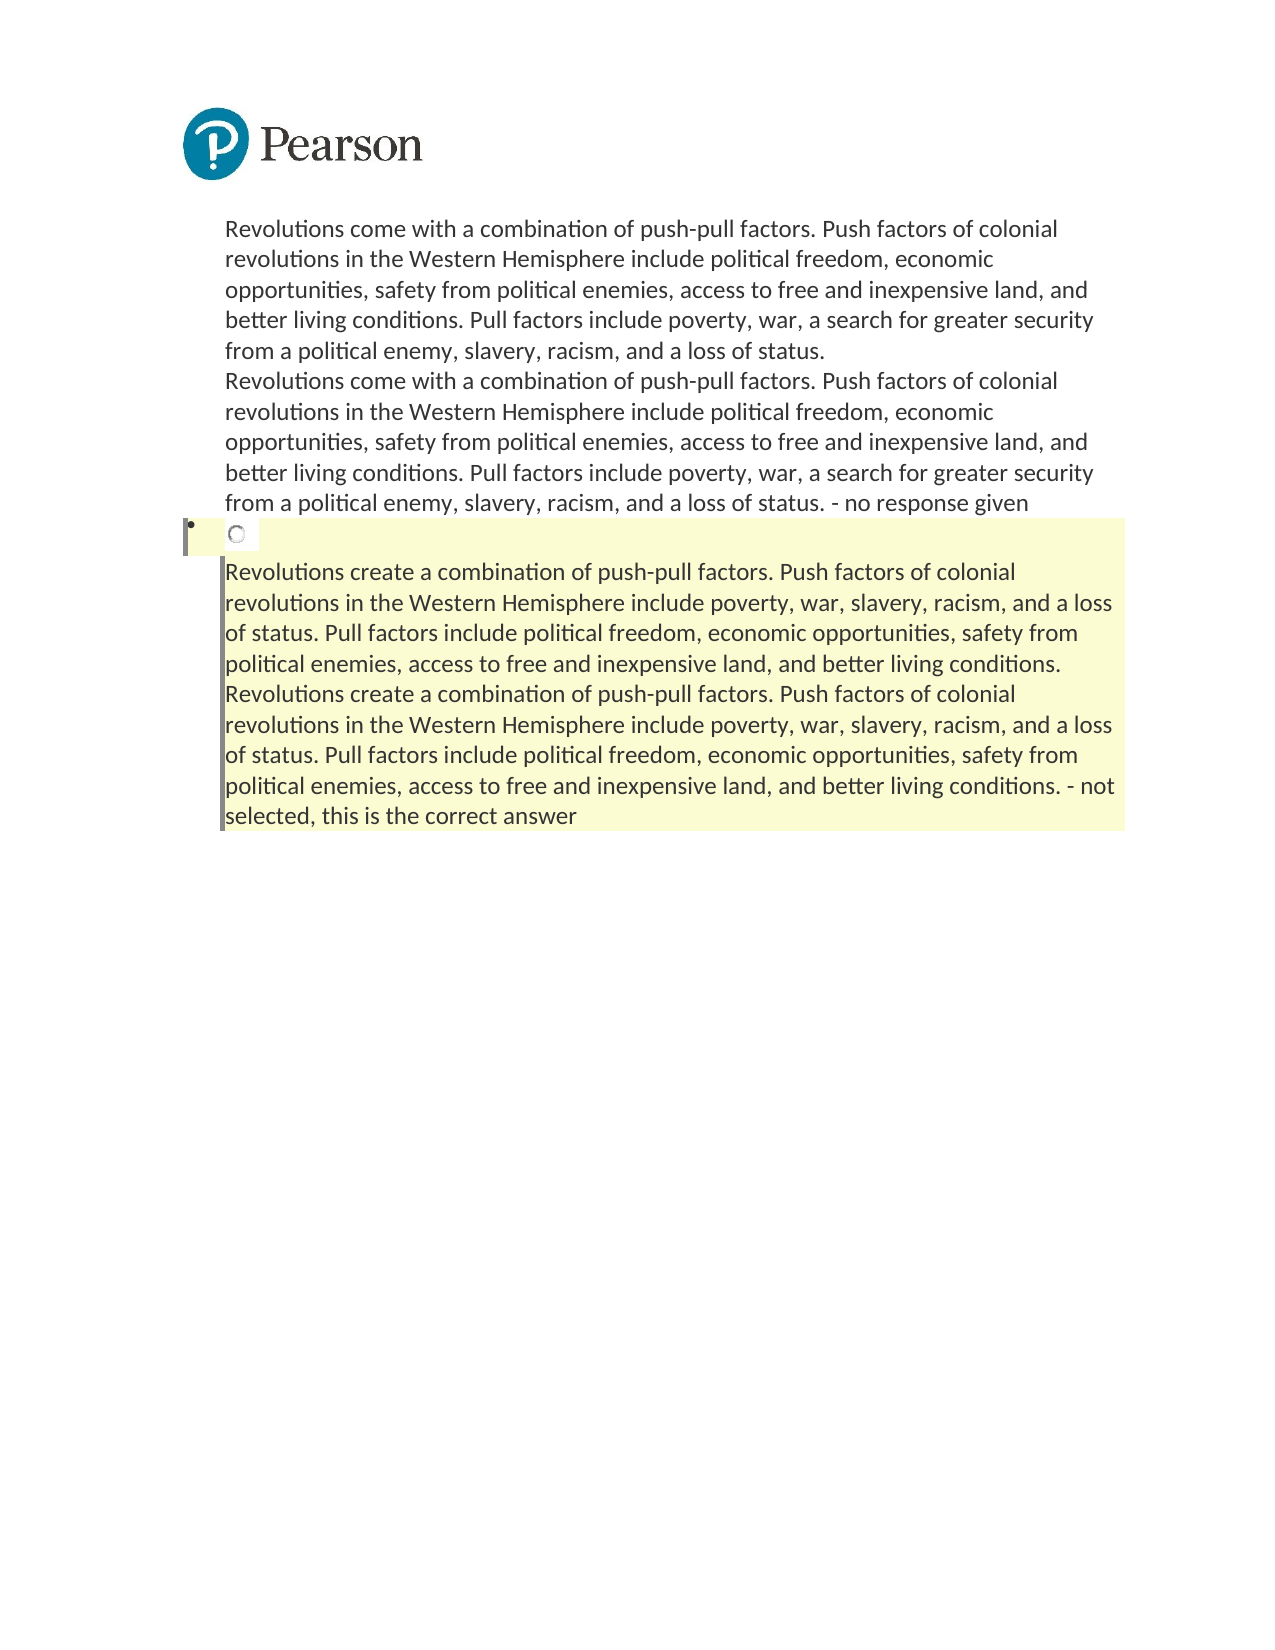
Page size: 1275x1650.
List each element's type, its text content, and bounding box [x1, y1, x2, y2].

text Revolutions create a combination of push-pull factors. Push factors of colonial revolutions in the Western Hemisphere include poverty, war, slavery, racism, and a loss of status. Pull factors include political freedom, economic opportunities, safety from political enemies, access to free and inexpensive land, and better living conditions. - not selected, this is the correct answer [225, 678, 1125, 831]
text Revolutions come with a combination of push-pull factors. Push factors of colonial revolutions in the Western Hemisphere include political freedom, economic opportunities, safety from political enemies, access to free and inexpensive land, and better living conditions. Pull factors include poverty, war, a search for greater security from a political enemy, slavery, racism, and a loss of status. - no response given [225, 365, 1125, 518]
picture [150, 75, 455, 213]
text Revolutions create a combination of push-pull factors. Push factors of colonial revolutions in the Western Hemisphere include poverty, war, slavery, racism, and a loss of status. Pull factors include political freedom, economic opportunities, safety from political enemies, access to free and inexpensive land, and better living conditions. [225, 556, 1125, 678]
text Revolutions come with a combination of push-pull factors. Push factors of colonial revolutions in the Western Hemisphere include political freedom, economic opportunities, safety from political enemies, access to free and inexpensive land, and better living conditions. Pull factors include poverty, war, a search for greater security from a political enemy, slavery, racism, and a loss of status. [225, 213, 1125, 365]
